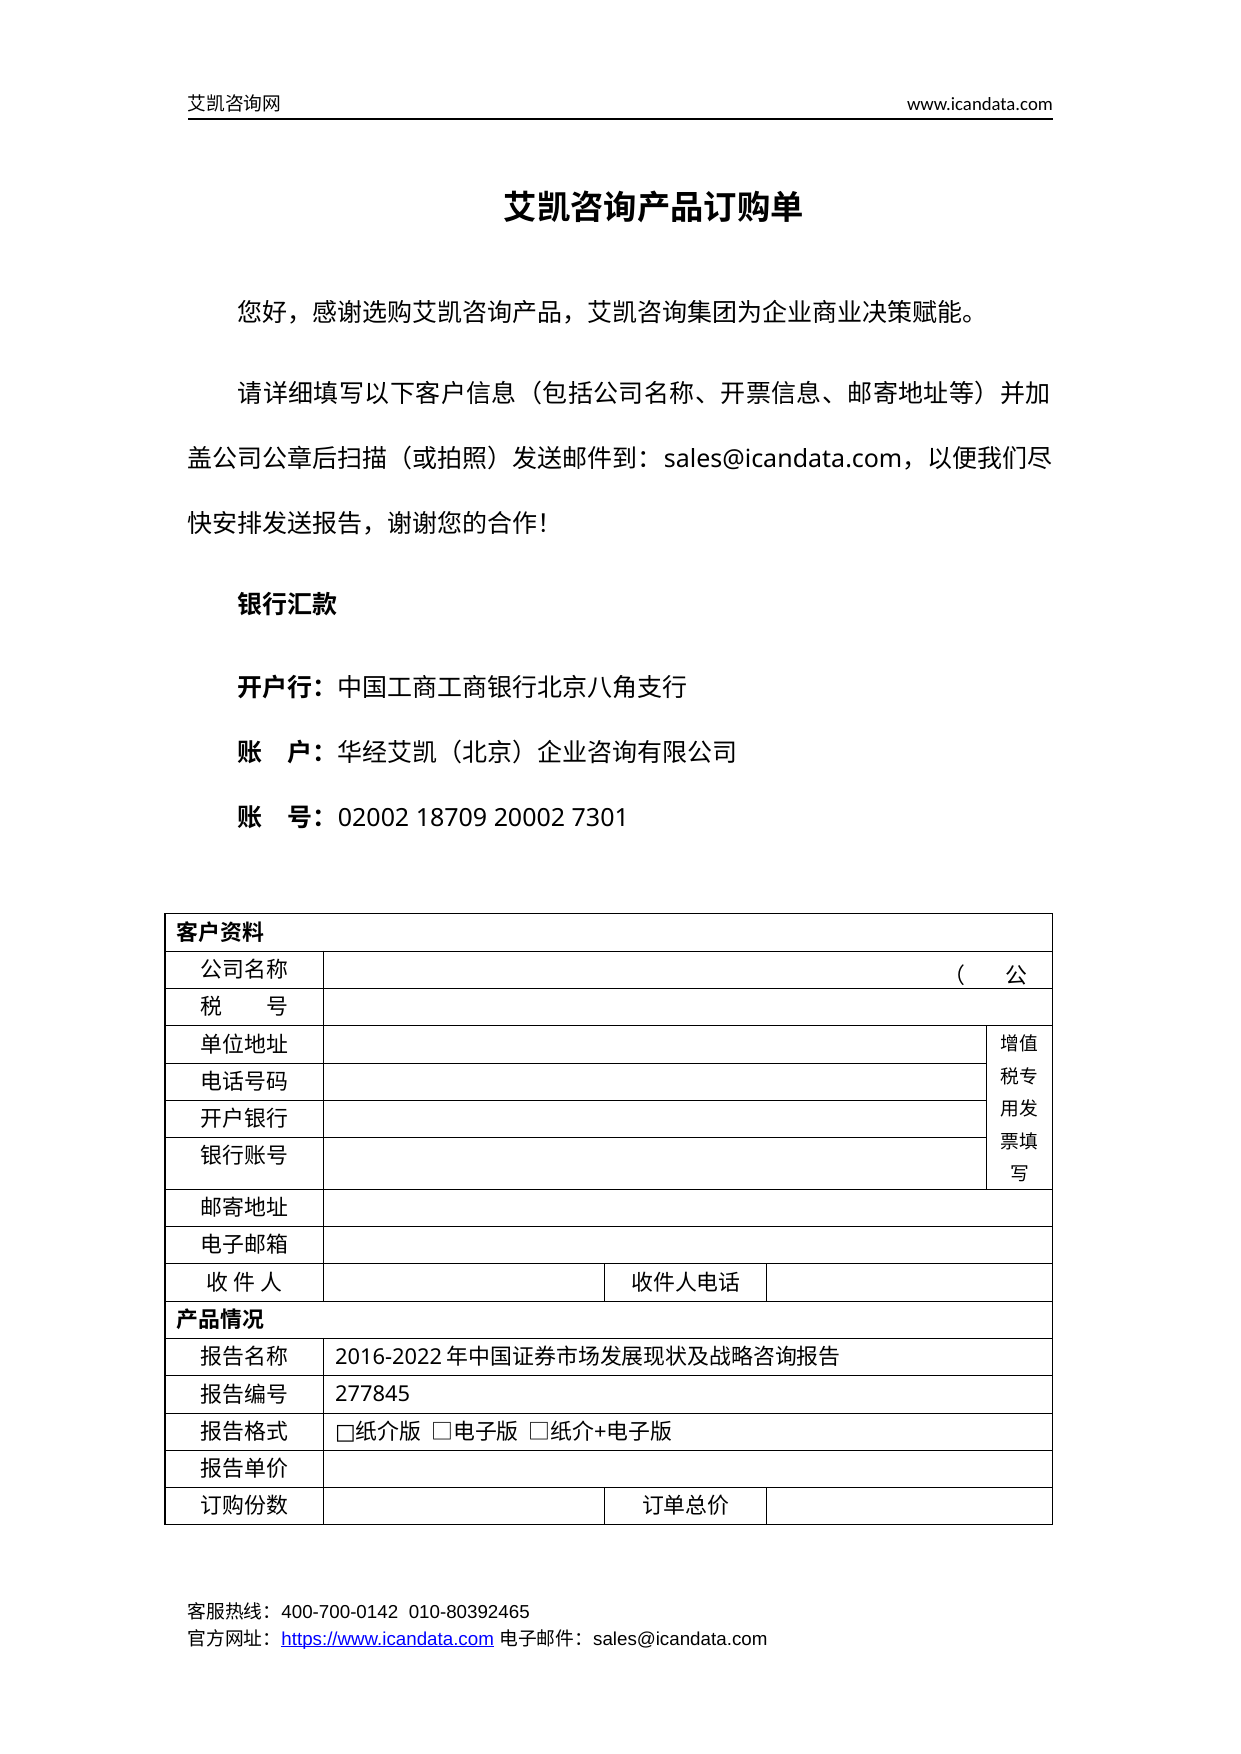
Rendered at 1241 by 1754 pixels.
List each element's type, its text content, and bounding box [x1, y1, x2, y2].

table_cell [324, 1026, 986, 1062]
text 账 号：02002 18709 20002 7301 [187, 783, 1053, 848]
table_cell 报告格式 [166, 1414, 323, 1450]
text 开户行：中国工商工商银行北京八角支行 [187, 653, 1053, 718]
table_cell 报告单价 [166, 1451, 323, 1487]
text 您好，感谢选购艾凯咨询产品，艾凯咨询集团为企业商业决策赋能。 [187, 278, 1053, 343]
table_cell 订单总价 [605, 1488, 766, 1524]
text 艾凯咨询产品订购单 [187, 172, 1053, 237]
table_cell 税 号 [166, 989, 323, 1025]
table_cell 电子邮箱 [166, 1227, 323, 1263]
table_cell 公司名称 [166, 952, 323, 988]
table_cell [324, 1227, 1052, 1263]
table_cell □纸介版 □电子版 □纸介+电子版 [324, 1414, 1052, 1450]
table_cell 订购份数 [166, 1488, 323, 1524]
text 账 户：华经艾凯（北京）企业咨询有限公司 [187, 718, 1053, 783]
table_cell [324, 1101, 986, 1137]
table_cell 电话号码 [166, 1064, 323, 1100]
text 银行汇款 [187, 570, 1053, 635]
table_cell [324, 1138, 986, 1189]
table_cell 277845 [324, 1376, 1052, 1412]
table_cell [324, 989, 1052, 1025]
table_header 客户资料 [166, 914, 1052, 951]
table_cell 单位地址 [166, 1026, 323, 1062]
table_cell 收 件 人 [166, 1264, 323, 1301]
table_cell 产品情况 [166, 1302, 1052, 1338]
table_cell 增值税专用发票填写 [987, 1026, 1052, 1189]
table_cell [767, 1264, 1052, 1301]
table_cell 报告名称 [166, 1339, 323, 1375]
table_cell 银行账号 [166, 1138, 323, 1189]
table_cell [324, 952, 1052, 988]
table_cell [324, 1451, 1052, 1487]
table_cell [324, 1190, 1052, 1226]
table_cell 报告编号 [166, 1376, 323, 1412]
table_cell [324, 1264, 604, 1301]
table_cell [767, 1488, 1052, 1524]
table_cell [324, 1488, 604, 1524]
table_cell 收件人电话 [605, 1264, 766, 1301]
text 请详细填写以下客户信息（包括公司名称、开票信息、邮寄地址等）并加盖公司公章后扫描（或拍照）发送邮件到：sales@icandata.com，以便我们尽快安排发送报告，谢谢您的合作！ [187, 359, 1053, 554]
table_cell 2016-2022年中国证券市场发展现状及战略咨询报告 [324, 1339, 1052, 1375]
table_cell [324, 1064, 986, 1100]
table_cell 开户银行 [166, 1101, 323, 1137]
table_cell 邮寄地址 [166, 1190, 323, 1226]
